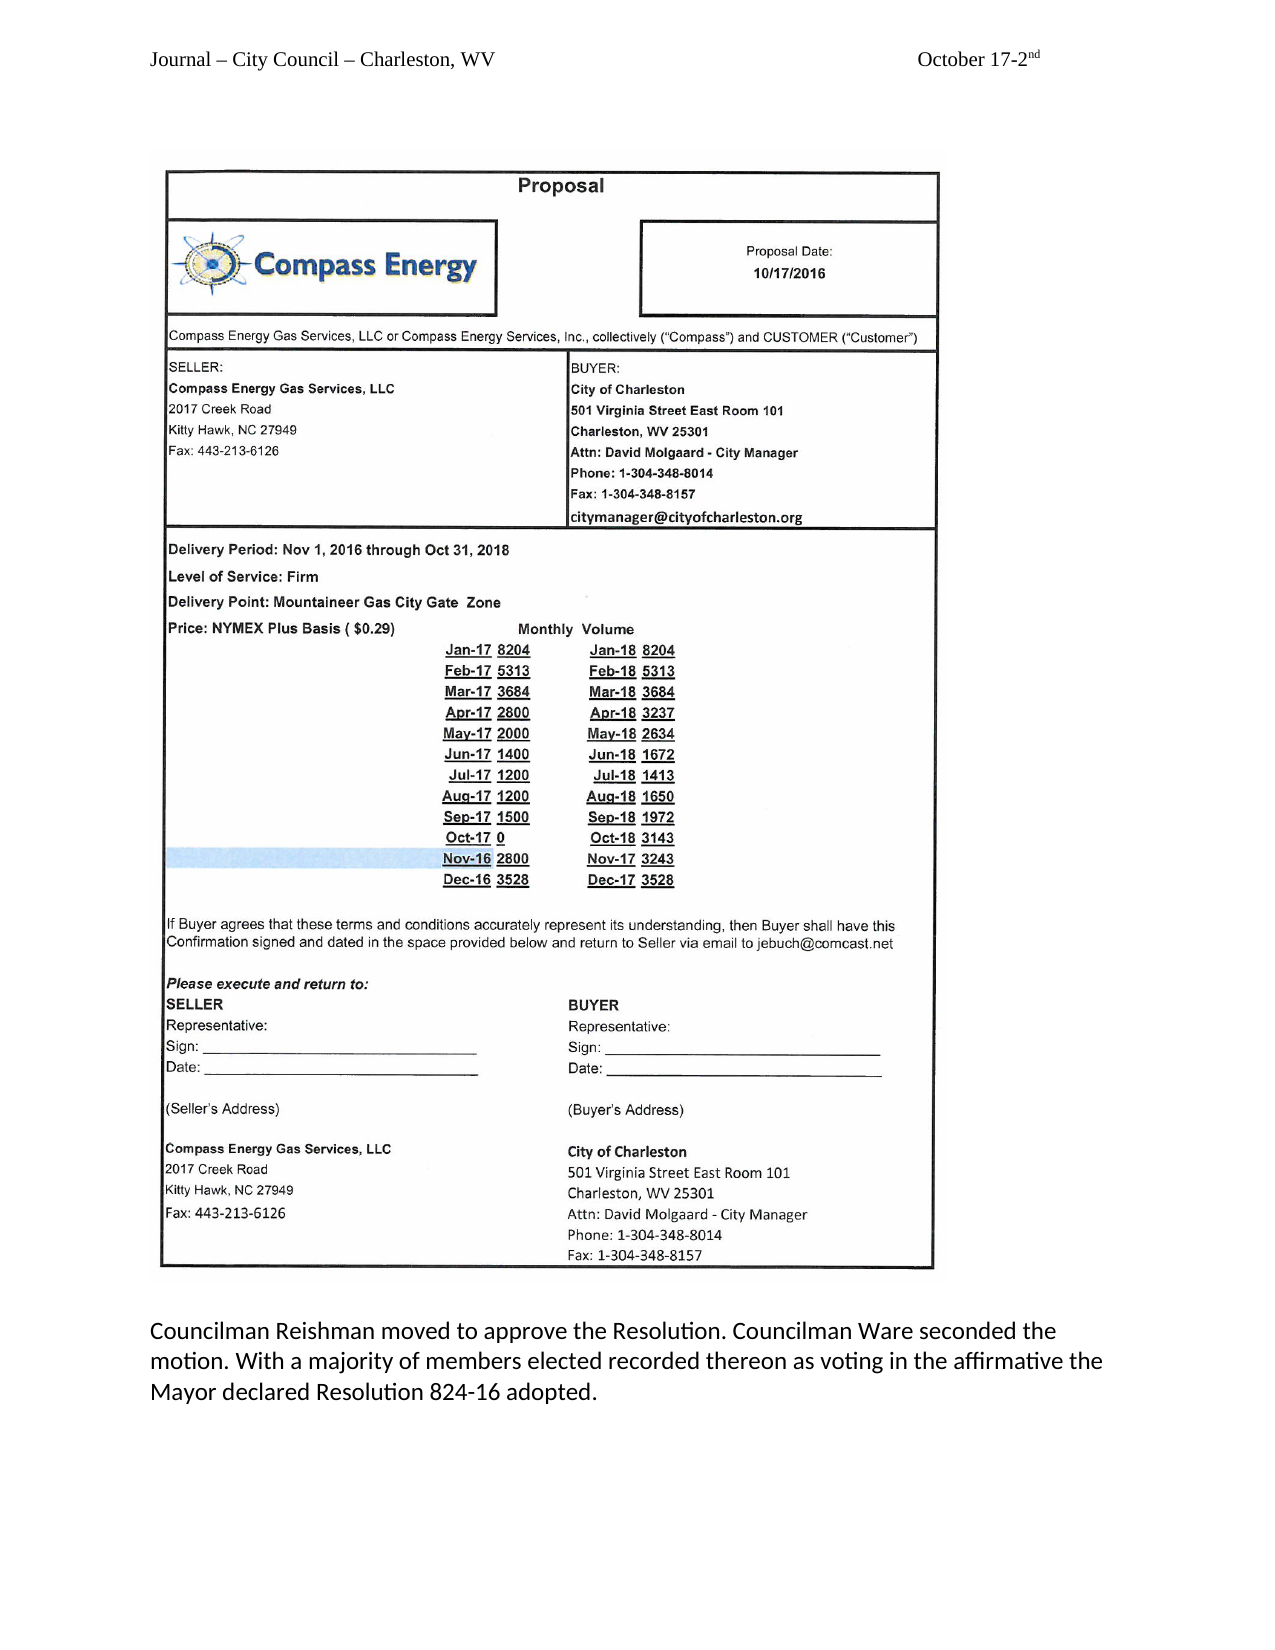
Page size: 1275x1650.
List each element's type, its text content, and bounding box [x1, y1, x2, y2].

text Councilman Reishman moved to approve the Resolution. Councilman Ware seconded the motion. With a majority of members elected recorded thereon as voting in the affirmative the Mayor declared Resolution 824-16 adopted. [150, 1315, 1125, 1406]
